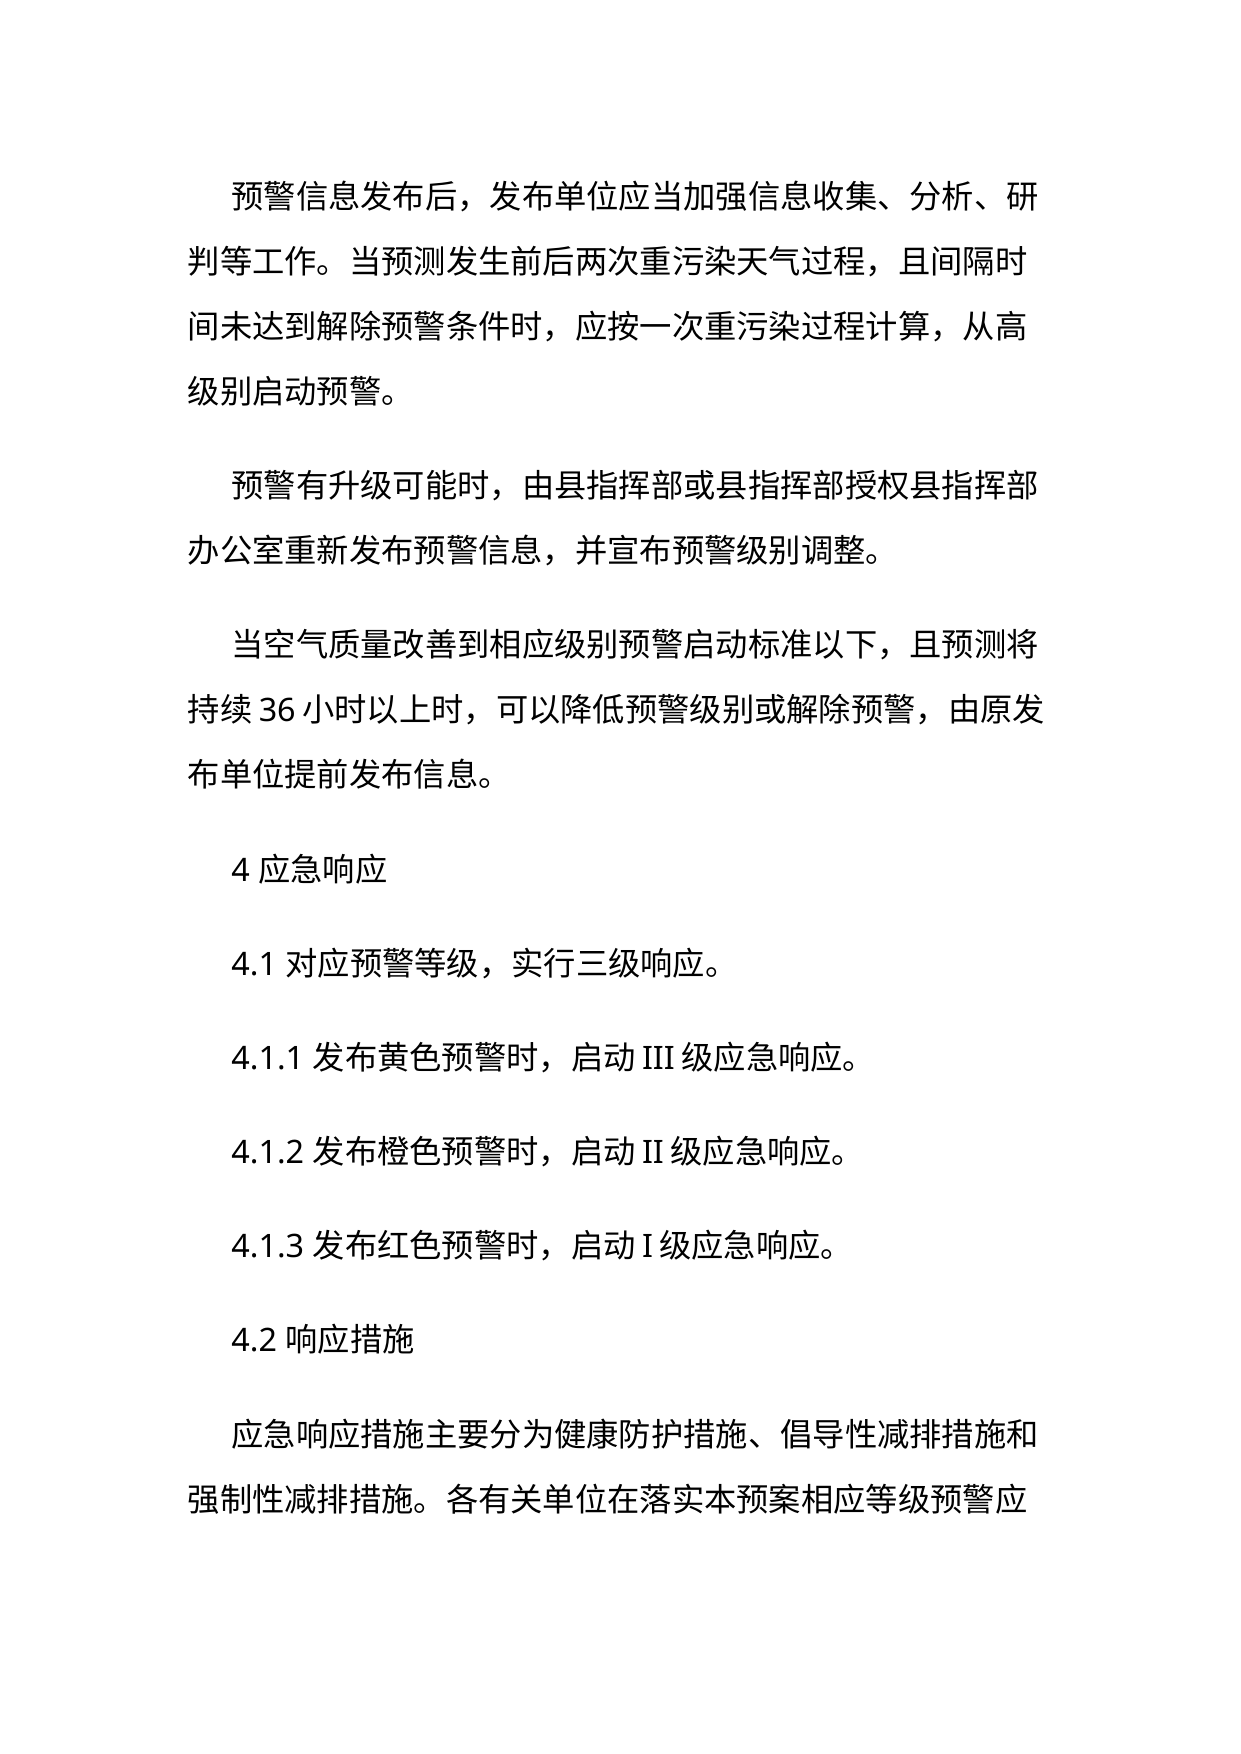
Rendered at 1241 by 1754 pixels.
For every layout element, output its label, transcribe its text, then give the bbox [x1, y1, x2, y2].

text 4 应急响应 [187, 834, 1053, 899]
text 4.1.3 发布红色预警时，启动I级应急响应。 [187, 1211, 1053, 1276]
text 4.1 对应预警等级，实行三级响应。 [187, 929, 1053, 994]
text 预警有升级可能时，由县指挥部或县指挥部授权县指挥部办公室重新发布预警信息，并宣布预警级别调整。 [187, 451, 1053, 581]
text 预警信息发布后，发布单位应当加强信息收集、分析、研判等工作。当预测发生前后两次重污染天气过程，且间隔时间未达到解除预警条件时，应按一次重污染过程计算，从高级别启动预警。 [187, 162, 1053, 422]
text 4.1.2 发布橙色预警时，启动II级应急响应。 [187, 1117, 1053, 1182]
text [187, 1399, 1053, 1529]
text 当空气质量改善到相应级别预警启动标准以下，且预测将持续36小时以上时，可以降低预警级别或解除预警，由原发布单位提前发布信息。 [187, 610, 1053, 805]
text 4.1.1 发布黄色预警时，启动III级应急响应。 [187, 1023, 1053, 1088]
text 4.2 响应措施 [187, 1305, 1053, 1370]
